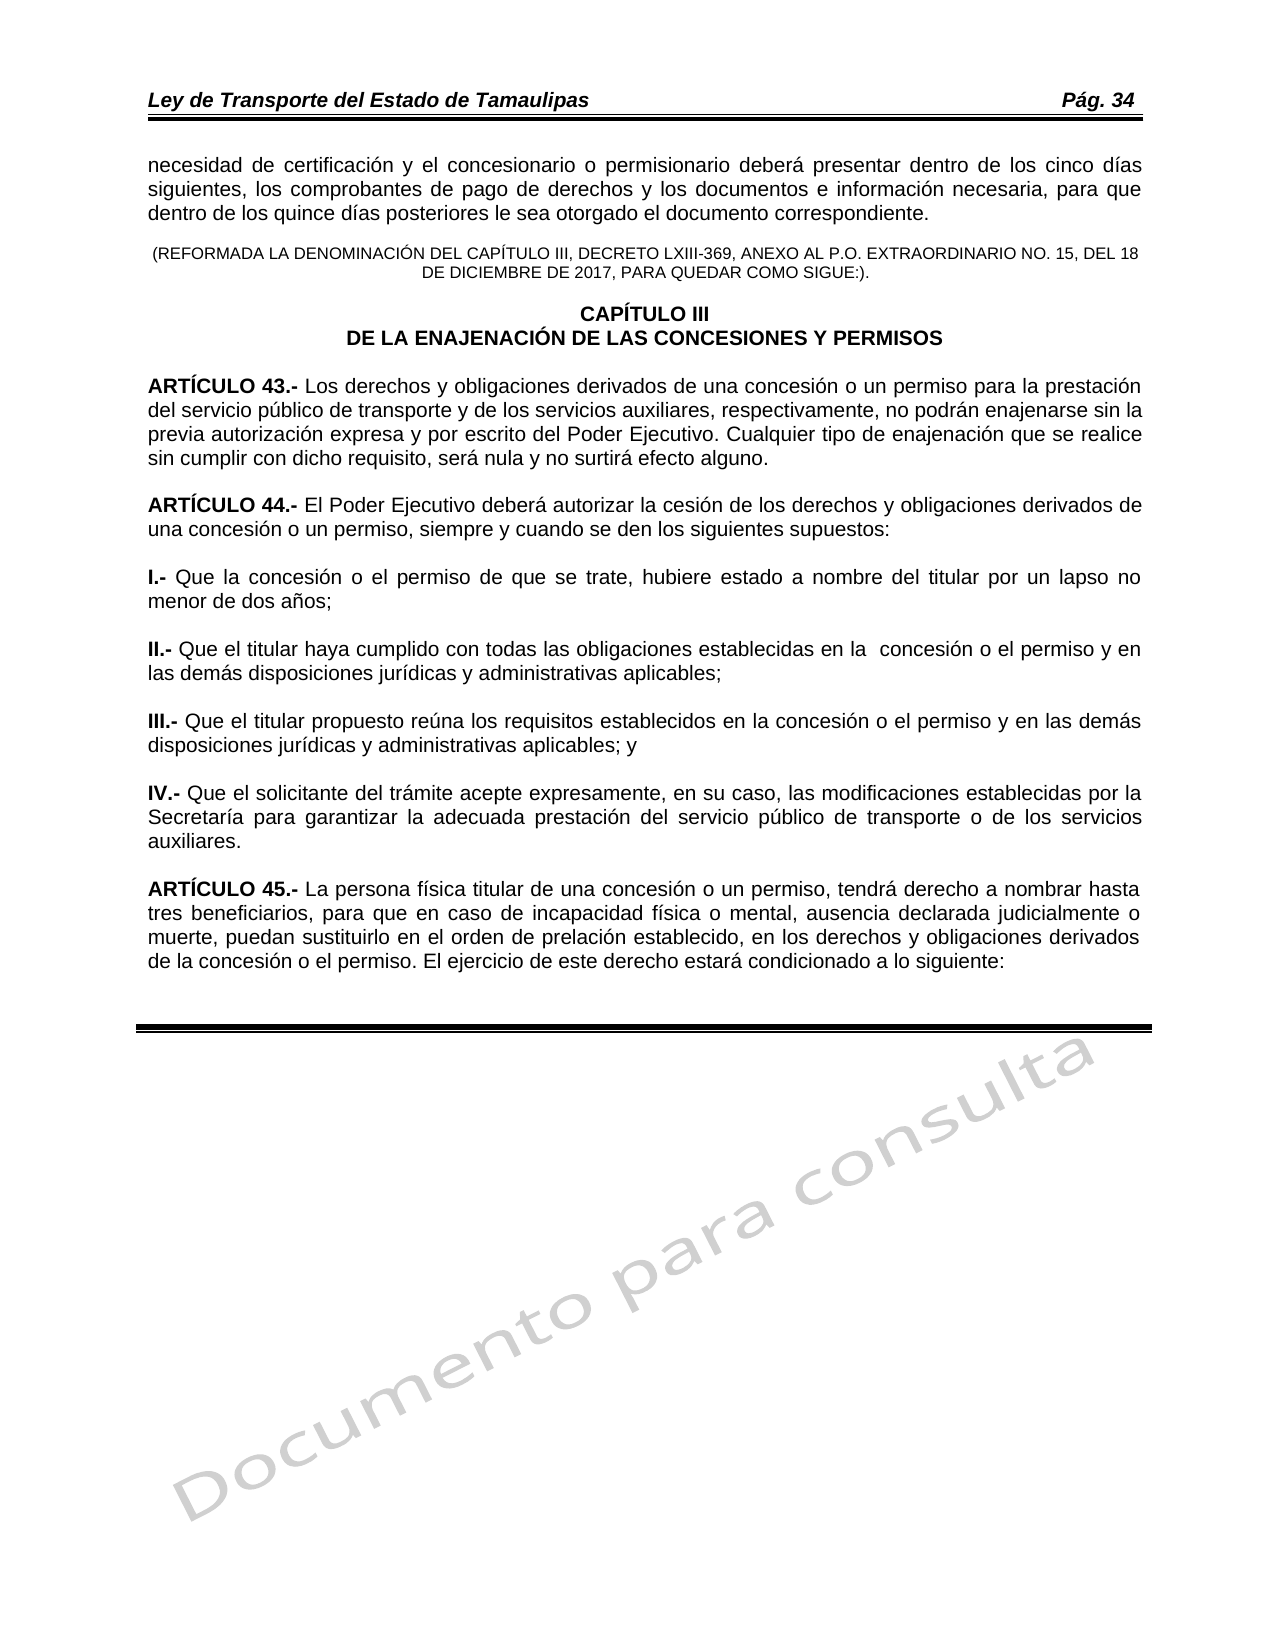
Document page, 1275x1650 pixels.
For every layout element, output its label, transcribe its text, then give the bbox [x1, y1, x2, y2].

text ARTÍCULO 44.- El Poder Ejecutivo deberá autorizar la cesión de los derechos y obligaciones derivados de una concesión o un permiso, siempre y cuando se den los siguientes supuestos: [148, 493, 1144, 541]
text II.- Que el titular haya cumplido con todas las obligaciones establecidas en la concesión o el permiso y en las demás disposiciones jurídicas y administrativas aplicables; [148, 637, 1144, 685]
text IV.- Que el solicitante del trámite acepte expresamente, en su caso, las modificaciones establecidas por la Secretaría para garantizar la adecuada prestación del servicio público de transporte o de los servicios auxiliares. [148, 781, 1144, 853]
text I.- Que la concesión o el permiso de que se trate, hubiere estado a nombre del titular por un lapso no menor de dos años; [148, 565, 1144, 613]
text ARTÍCULO 43.- Los derechos y obligaciones derivados de una concesión o un permiso para la prestación del servicio público de transporte y de los servicios auxiliares, respectivamente, no podrán enajenarse sin la previa autorización expresa y por escrito del Poder Ejecutivo. Cualquier tipo de enajenación que se realice sin cumplir con dicho requisito, será nula y no surtirá efecto alguno. [148, 373, 1144, 469]
text III.- Que el titular propuesto reúna los requisitos establecidos en la concesión o el permiso y en las demás disposiciones jurídicas y administrativas aplicables; y [148, 709, 1144, 757]
text (REFORMADA LA DENOMINACIÓN DEL CAPÍTULO III, DECRETO LXIII-369, ANEXO AL P.O. EXTRAORDINARIO NO. 15, DEL 18 DE DICIEMBRE DE 2017, PARA QUEDAR COMO SIGUE:). [148, 244, 1144, 282]
text DE LA ENAJENACIÓN DE LAS CONCESIONES Y PERMISOS [148, 326, 1141, 349]
text CAPÍTULO III [148, 302, 1141, 326]
text Si la solicitud es presentada en tiempo y forma, la Secretaría tendrá como máximo un plazo de cuatro meses a partir de la fecha de presentación de la solicitud para resolver sobre su procedencia; si transcurrido dicho plazo la Secretaría no da respuesta, se entenderá que la prórroga es favorable sin necesidad de certificación y el concesionario o permisionario deberá presentar dentro de los cinco días siguientes, los comprobantes de pago de derechos y los documentos e información necesaria, para que dentro de los quince días posteriores le sea otorgado el documento correspondiente. [148, 153, 1144, 225]
text ARTÍCULO 45.- La persona física titular de una concesión o un permiso, tendrá derecho a nombrar hasta tres beneficiarios, para que en caso de incapacidad física o mental, ausencia declarada judicialmente o muerte, puedan sustituirlo en el orden de prelación establecido, en los derechos y obligaciones derivados de la concesión o el permiso. El ejercicio de este derecho estará condicionado a lo siguiente: [148, 877, 1141, 972]
